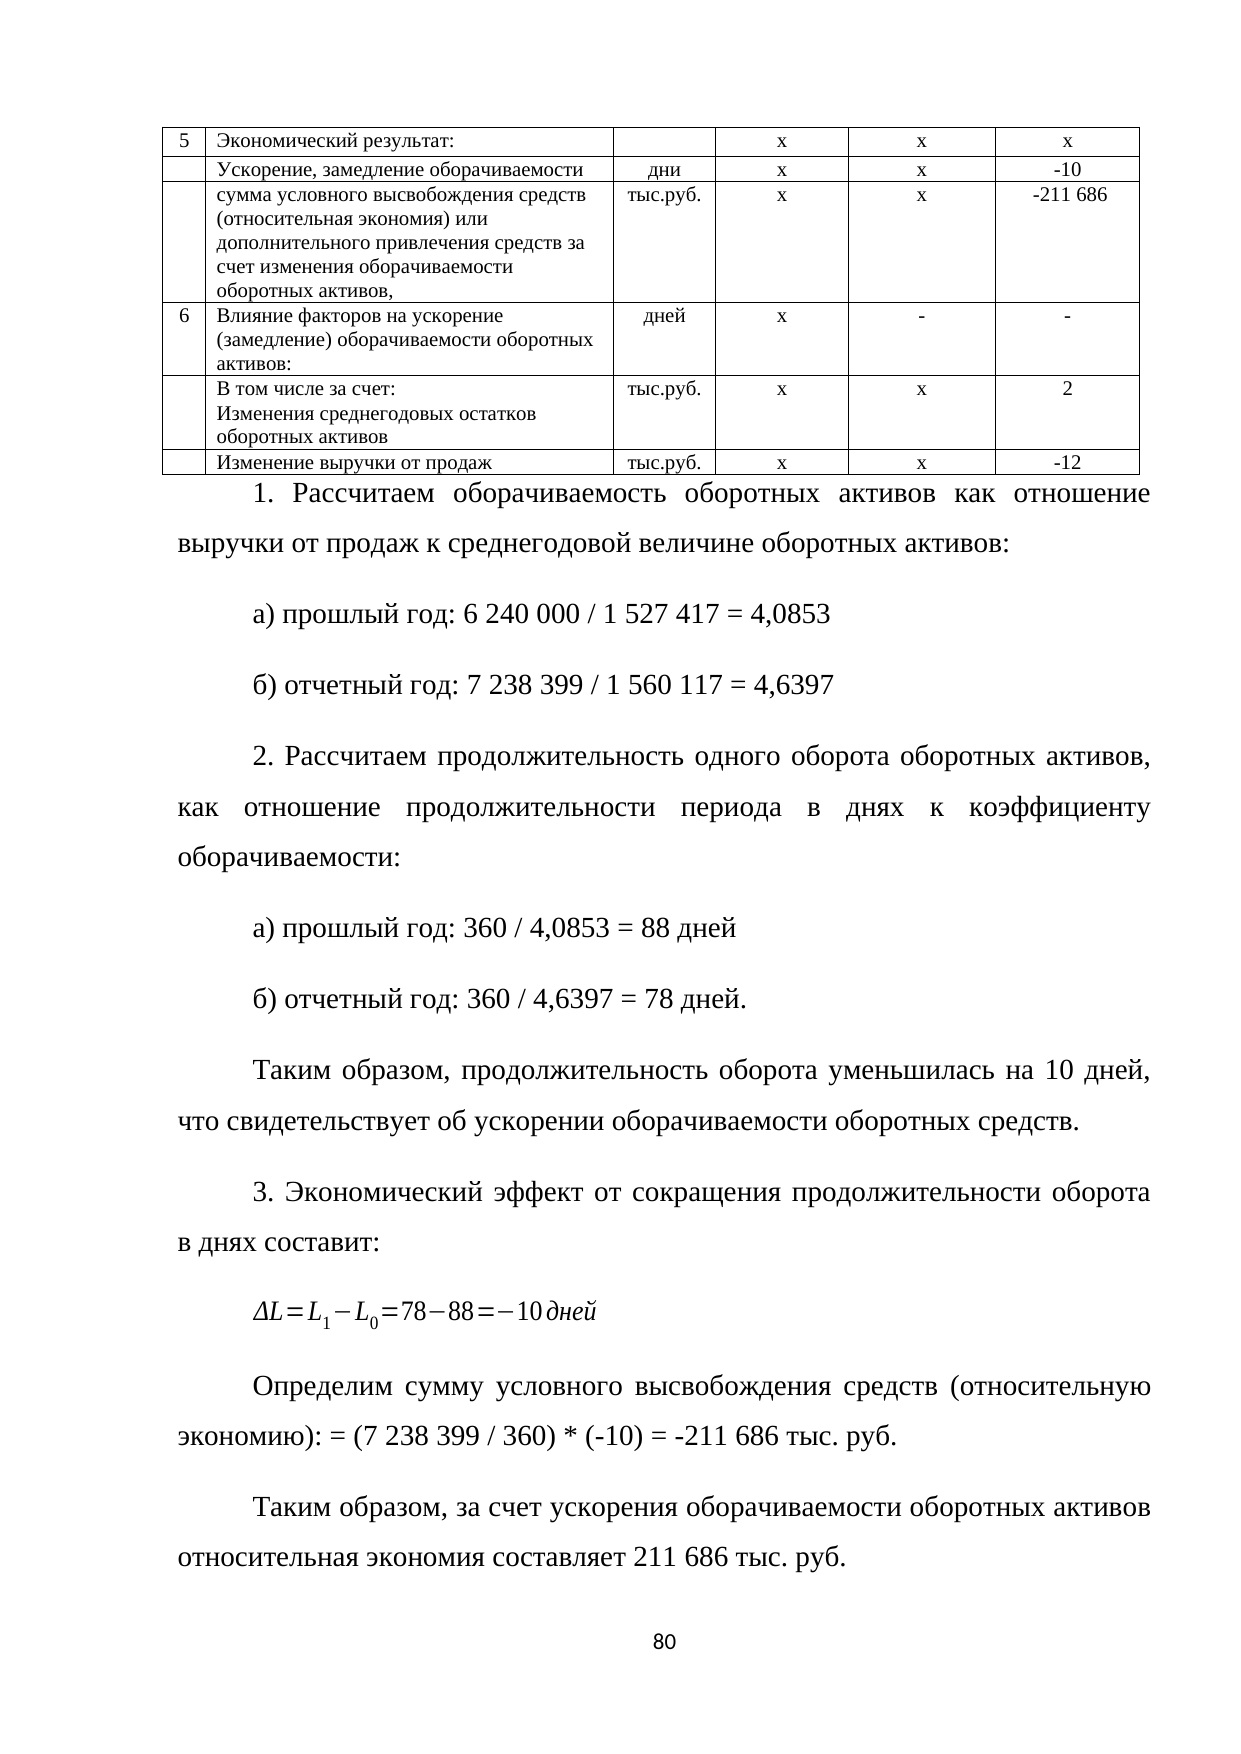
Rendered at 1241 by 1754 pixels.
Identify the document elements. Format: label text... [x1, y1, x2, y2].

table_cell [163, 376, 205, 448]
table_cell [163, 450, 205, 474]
text 1. Рассчитаем оборачиваемость оборотных активов как отношение выручки от продаж к среднегодовой величине оборотных активов: [177, 475, 1152, 558]
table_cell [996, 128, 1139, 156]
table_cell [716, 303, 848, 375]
text а) прошлый год: 6 240 000 / 1 527 417 = 4,0853 [177, 596, 1152, 630]
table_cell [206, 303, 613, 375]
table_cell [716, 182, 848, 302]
text б) отчетный год: 360 / 4,6397 = 78 дней. [177, 981, 1152, 1015]
text Таким образом, продолжительность оборота уменьшилась на 10 дней, что свидетельствует об ускорении оборачиваемости оборотных средств. [177, 1052, 1152, 1136]
text Определим сумму условного высвобождения средств (относительную экономию): = (7 238 399 / 360) * (-10) = -211 686 тыс. руб. [177, 1368, 1152, 1452]
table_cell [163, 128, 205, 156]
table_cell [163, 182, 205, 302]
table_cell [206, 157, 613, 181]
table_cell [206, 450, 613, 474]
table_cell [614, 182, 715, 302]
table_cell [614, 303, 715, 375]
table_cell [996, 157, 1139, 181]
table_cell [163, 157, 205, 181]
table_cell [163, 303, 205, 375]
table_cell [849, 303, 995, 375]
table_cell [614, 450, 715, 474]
text а) прошлый год: 360 / 4,0853 = 88 дней [177, 910, 1152, 944]
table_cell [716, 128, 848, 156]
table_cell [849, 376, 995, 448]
text 2. Рассчитаем продолжительность одного оборота оборотных активов, как отношение продолжительности периода в днях к коэффициенту оборачиваемости: [177, 738, 1152, 873]
text 3. Экономический эффект от сокращения продолжительности оборота в днях составит: [177, 1174, 1152, 1258]
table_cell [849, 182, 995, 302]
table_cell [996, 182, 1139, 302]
text б) отчетный год: 7 238 399 / 1 560 117 = 4,6397 [177, 667, 1152, 701]
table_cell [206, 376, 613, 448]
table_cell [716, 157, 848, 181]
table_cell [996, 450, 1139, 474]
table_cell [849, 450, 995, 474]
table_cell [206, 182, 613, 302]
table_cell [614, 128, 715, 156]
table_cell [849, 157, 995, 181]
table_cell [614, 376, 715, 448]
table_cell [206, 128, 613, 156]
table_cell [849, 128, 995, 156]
text Таким образом, за счет ускорения оборачиваемости оборотных активов относительная экономия составляет 211 686 тыс. руб. [177, 1489, 1152, 1573]
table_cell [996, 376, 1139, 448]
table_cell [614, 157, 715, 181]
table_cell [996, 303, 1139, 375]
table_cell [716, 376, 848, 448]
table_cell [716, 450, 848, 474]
